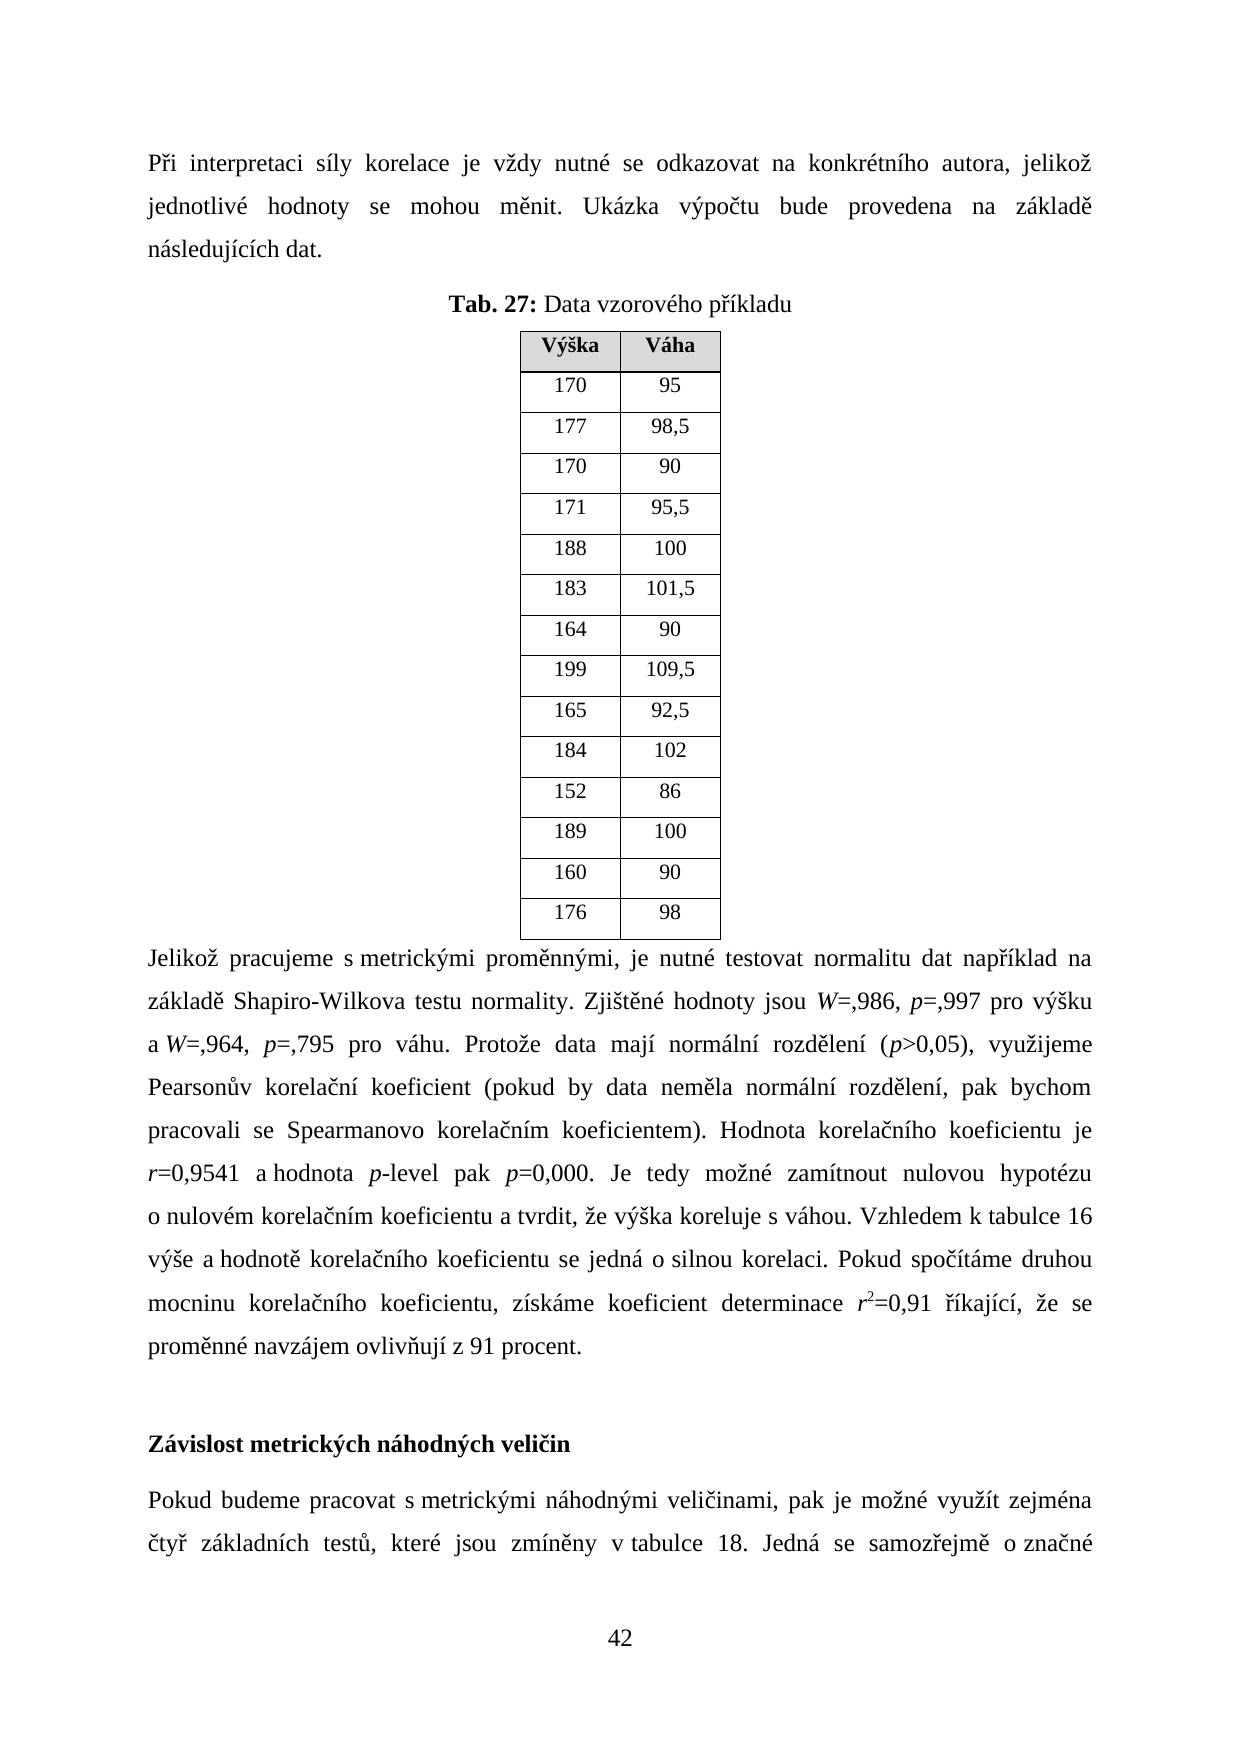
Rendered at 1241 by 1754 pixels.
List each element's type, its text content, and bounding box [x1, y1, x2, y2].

table_cell 164 [521, 616, 620, 655]
table_cell 170 [521, 454, 620, 493]
table_cell 90 [621, 859, 720, 898]
table_cell 176 [521, 899, 620, 939]
table_cell 188 [521, 535, 620, 574]
table_header Výška [521, 332, 620, 371]
table_cell 183 [521, 575, 620, 614]
table_cell 189 [521, 818, 620, 858]
table_cell 98 [621, 899, 720, 939]
table_cell 100 [621, 535, 720, 574]
table_cell 98,5 [621, 413, 720, 452]
table_cell 95,5 [621, 494, 720, 533]
table_header Váha [621, 332, 720, 371]
table_cell 170 [521, 373, 620, 412]
table_cell 92,5 [621, 697, 720, 736]
table_cell 165 [521, 697, 620, 736]
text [148, 1485, 1093, 1557]
table_cell 109,5 [621, 656, 720, 696]
table_cell 177 [521, 413, 620, 452]
table_cell 102 [621, 737, 720, 777]
table_cell 90 [621, 454, 720, 493]
table_cell 86 [621, 778, 720, 817]
table_cell 184 [521, 737, 620, 777]
text Při interpretaci síly korelace je vždy nutné se odkazovat na konkrétního autora, jelikož jednotlivé hodnoty se mohou měnit. Ukázka výpočtu bude provedena na základě následujících dat. [148, 148, 1093, 263]
table_cell 101,5 [621, 575, 720, 614]
text Tab. 27: Data vzorového příkladu [148, 289, 1093, 318]
table_cell 95 [621, 373, 720, 412]
table_cell 90 [621, 616, 720, 655]
table_cell 171 [521, 494, 620, 533]
text Závislost metrických náhodných veličin [148, 1386, 1093, 1458]
table_cell 199 [521, 656, 620, 696]
text Jelikož pracujeme s metrickými proměnnými, je nutné testovat normalitu dat například na základě Shapiro-Wilkova testu normality. Zjištěné hodnoty jsou W=,986, p=,997 pro výšku a W=,964, p=,795 pro váhu. Protože data mají normální rozdělení (p>0,05), využijeme Pearsonův korelační koeficient (pokud by data neměla normální rozdělení, pak bychom pracovali se Spearmanovo korelačním koeficientem). Hodnota korelačního koeficientu je r=0,9541 a hodnota p-level pak p=0,000. Je tedy možné zamítnout nulovou hypotézu o nulovém korelačním koeficientu a tvrdit, že výška koreluje s váhou. Vzhledem k tabulce 16 výše a hodnotě korelačního koeficientu se jedná o silnou korelaci. Pokud spočítáme druhou mocninu korelačního koeficientu, získáme koeficient determinace r2=0,91 říkající, že se proměnné navzájem ovlivňují z 91 procent. [148, 943, 1093, 1359]
table_cell 152 [521, 778, 620, 817]
table_cell 100 [621, 818, 720, 858]
table_cell 160 [521, 859, 620, 898]
